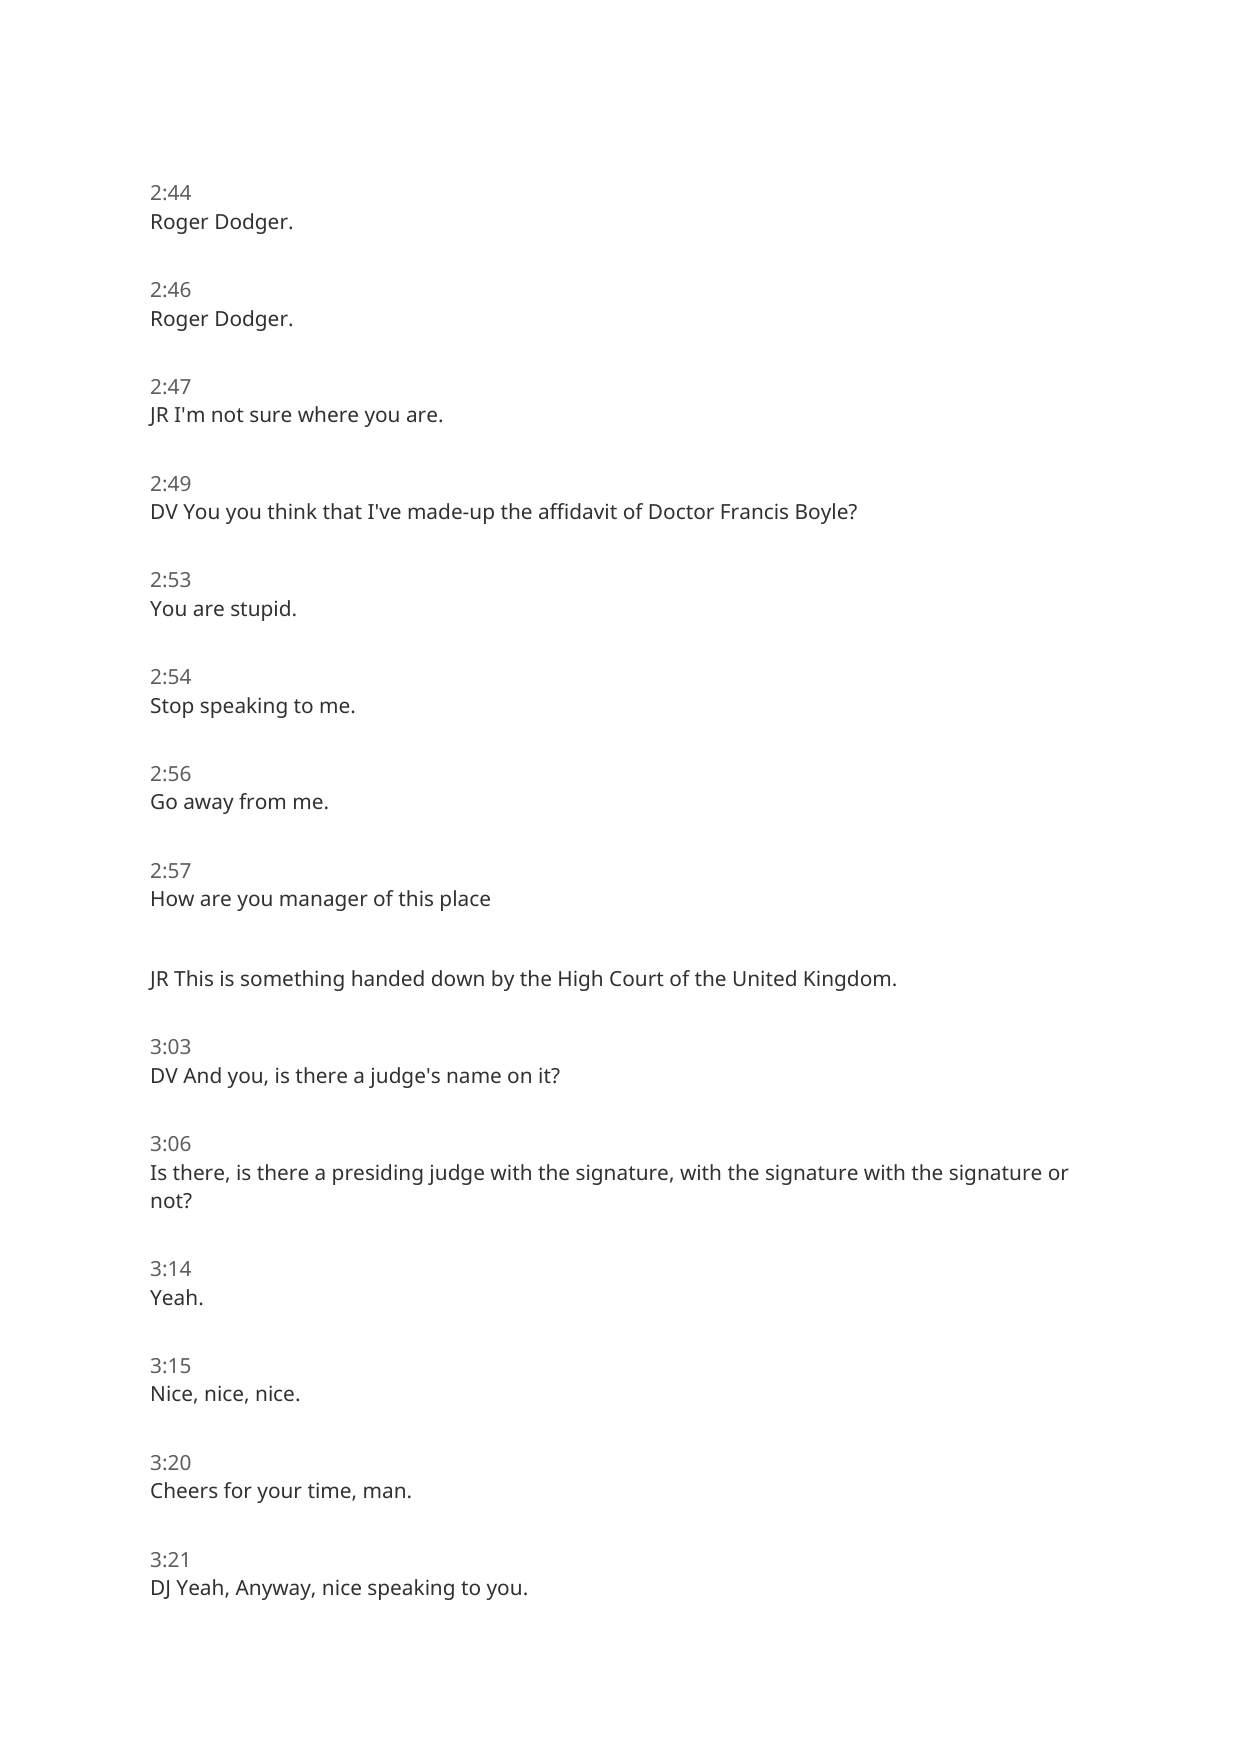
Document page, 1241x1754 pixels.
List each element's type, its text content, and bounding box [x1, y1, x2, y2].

text 3:20 Cheers for your time, man. [150, 1419, 1090, 1505]
text 2:44 Roger Dodger. [150, 150, 1090, 235]
text 3:21 DJ Yeah, Anyway, nice speaking to you. [150, 1516, 1090, 1602]
text 3:03 DV And you, is there a judge's name on it? [150, 1004, 1090, 1089]
text 3:15 Nice, nice, nice. [150, 1323, 1090, 1408]
text 3:14 Yeah. [150, 1226, 1090, 1311]
text 2:56 Go away from me. [150, 731, 1090, 816]
text 2:47 JR I'm not sure where you are. [150, 343, 1090, 429]
text 3:06 Is there, is there a presiding judge with the signature, with the signature with the signature or not? [150, 1101, 1090, 1214]
text 2:49 DV You you think that I've made-up the affidavit of Doctor Francis Boyle? [150, 440, 1090, 526]
text JR This is something handed down by the High Court of the United Kingdom. [150, 964, 1090, 992]
text 2:53 You are stupid. [150, 537, 1090, 622]
text 2:46 Roger Dodger. [150, 247, 1090, 332]
text 2:57 How are you manager of this place [150, 827, 1090, 913]
text 2:54 Stop speaking to me. [150, 634, 1090, 719]
